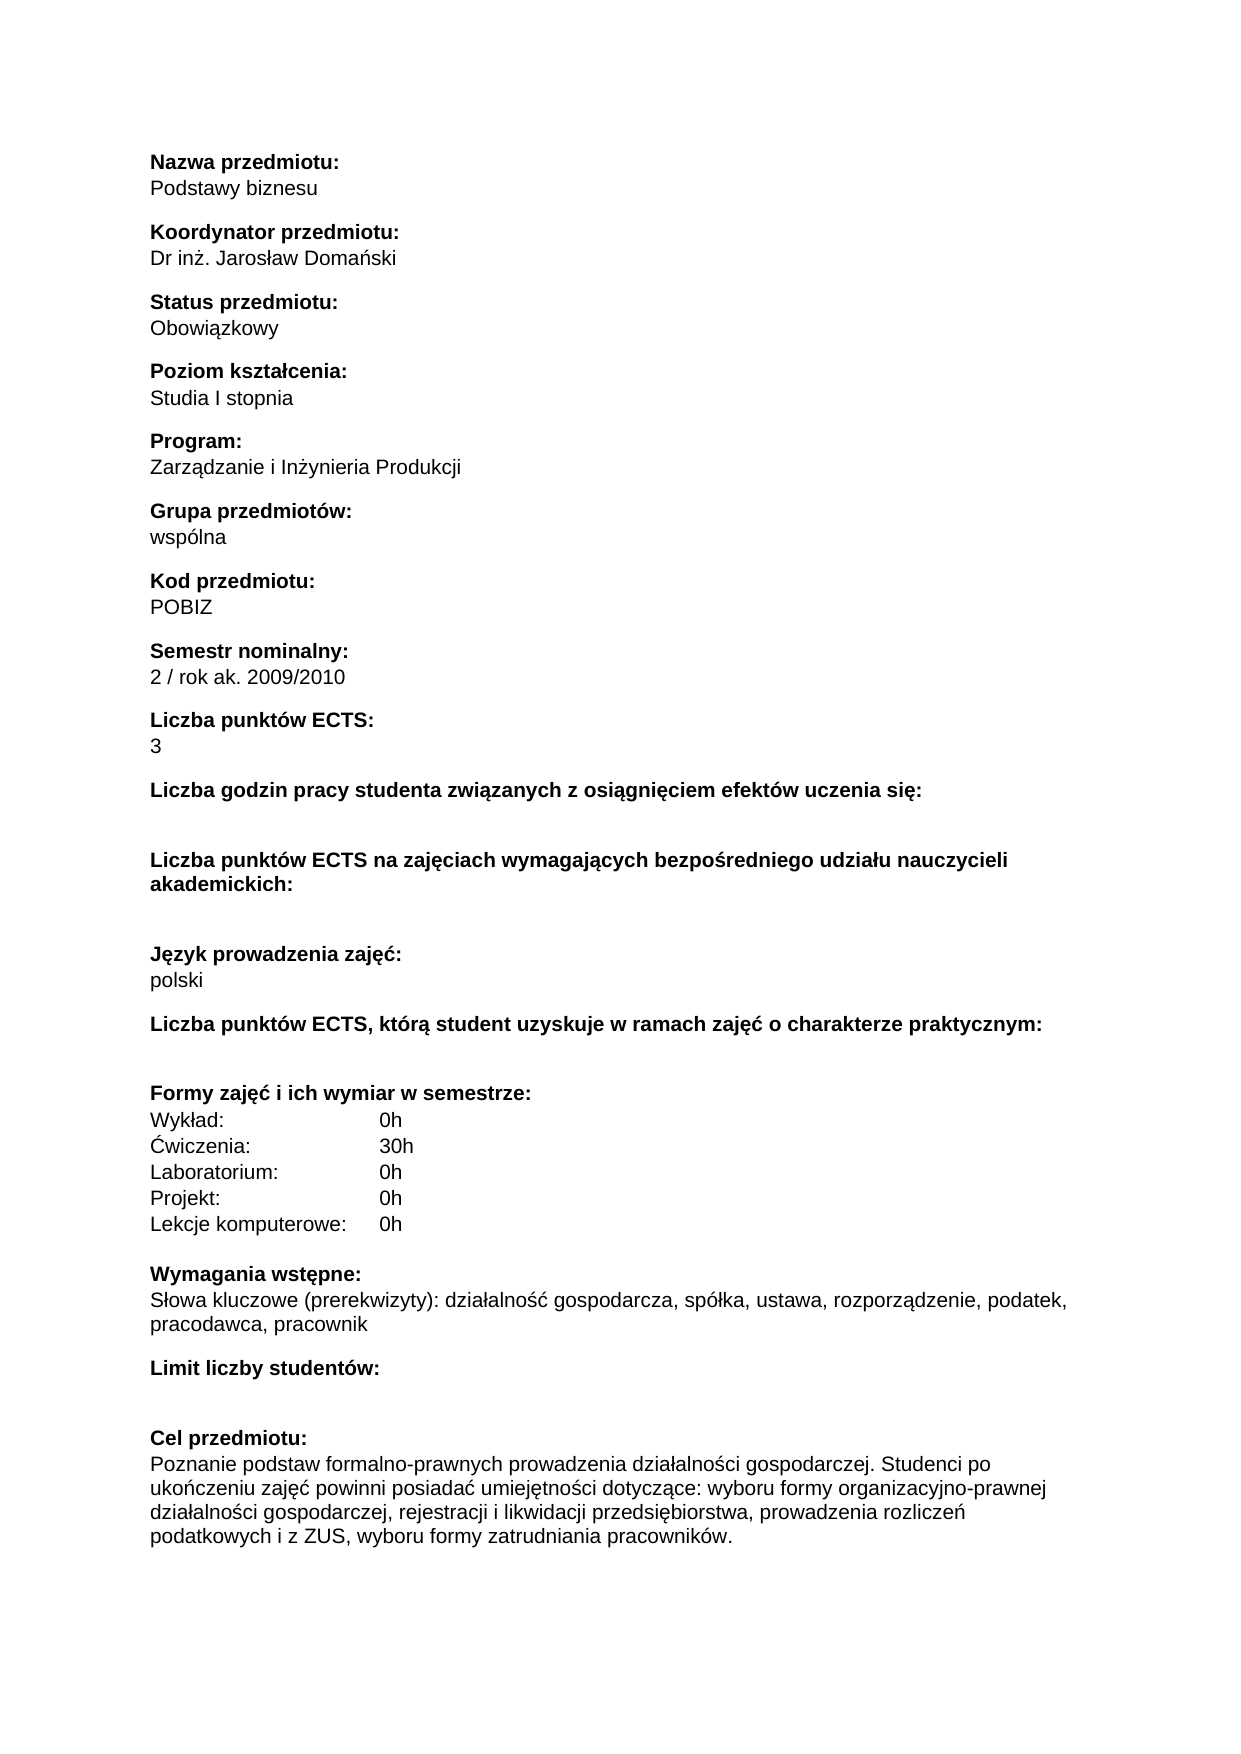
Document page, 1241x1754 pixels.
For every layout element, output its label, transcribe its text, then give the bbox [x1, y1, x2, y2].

text Dr inż. Jarosław Domański [150, 246, 1090, 270]
text Liczba godzin pracy studenta związanych z osiągnięciem efektów uczenia się: [150, 778, 1090, 802]
text Formy zajęć i ich wymiar w semestrze: [150, 1081, 1090, 1105]
table_cell 30h [369, 1132, 597, 1158]
text Liczba punktów ECTS: [150, 708, 1090, 732]
text Program: [150, 429, 1090, 453]
text Status przedmiotu: [150, 289, 1090, 313]
text Kod przedmiotu: [150, 569, 1090, 593]
table_cell 0h [369, 1184, 597, 1210]
text Nazwa przedmiotu: [150, 150, 1090, 174]
text 3 [150, 734, 1090, 758]
text Wymagania wstępne: [150, 1262, 1090, 1286]
text Limit liczby studentów: [150, 1356, 1090, 1380]
table_cell Ćwiczenia: [140, 1134, 367, 1158]
table_header Wykład: [140, 1108, 367, 1132]
text POBIZ [150, 595, 1090, 619]
text Grupa przedmiotów: [150, 499, 1090, 523]
table_cell 0h [369, 1158, 597, 1184]
table_cell 0h [369, 1210, 597, 1236]
text Liczba punktów ECTS na zajęciach wymagających bezpośredniego udziału nauczycieli akademickich: [150, 848, 1090, 896]
table_header 0h [369, 1108, 597, 1132]
text Studia I stopnia [150, 385, 1090, 409]
text Poznanie podstaw formalno-prawnych prowadzenia działalności gospodarczej. Studenci po ukończeniu zajęć powinni posiadać umiejętności dotyczące: wyboru formy organizacyjno-prawnej działalności gospodarczej, rejestracji i likwidacji przedsiębiorstwa, prowadzenia rozliczeń podatkowych i z ZUS, wyboru formy zatrudniania pracowników. [150, 1452, 1090, 1547]
text polski [150, 968, 1090, 992]
table_cell Projekt: [140, 1186, 367, 1210]
text Semestr nominalny: [150, 638, 1090, 662]
text Słowa kluczowe (prerekwizyty): działalność gospodarcza, spółka, ustawa, rozporządzenie, podatek, pracodawca, pracownik [150, 1288, 1090, 1336]
text Podstawy biznesu [150, 176, 1090, 200]
text Liczba punktów ECTS, którą student uzyskuje w ramach zajęć o charakterze praktycznym: [150, 1011, 1090, 1035]
table_cell Lekcje komputerowe: [140, 1212, 367, 1236]
text Poziom kształcenia: [150, 359, 1090, 383]
text 2 / rok ak. 2009/2010 [150, 664, 1090, 688]
text Język prowadzenia zajęć: [150, 942, 1090, 966]
text wspólna [150, 525, 1090, 549]
text Cel przedmiotu: [150, 1426, 1090, 1449]
text Obowiązkowy [150, 316, 1090, 339]
text Koordynator przedmiotu: [150, 220, 1090, 244]
table_cell Laboratorium: [140, 1160, 367, 1184]
text Zarządzanie i Inżynieria Produkcji [150, 455, 1090, 479]
